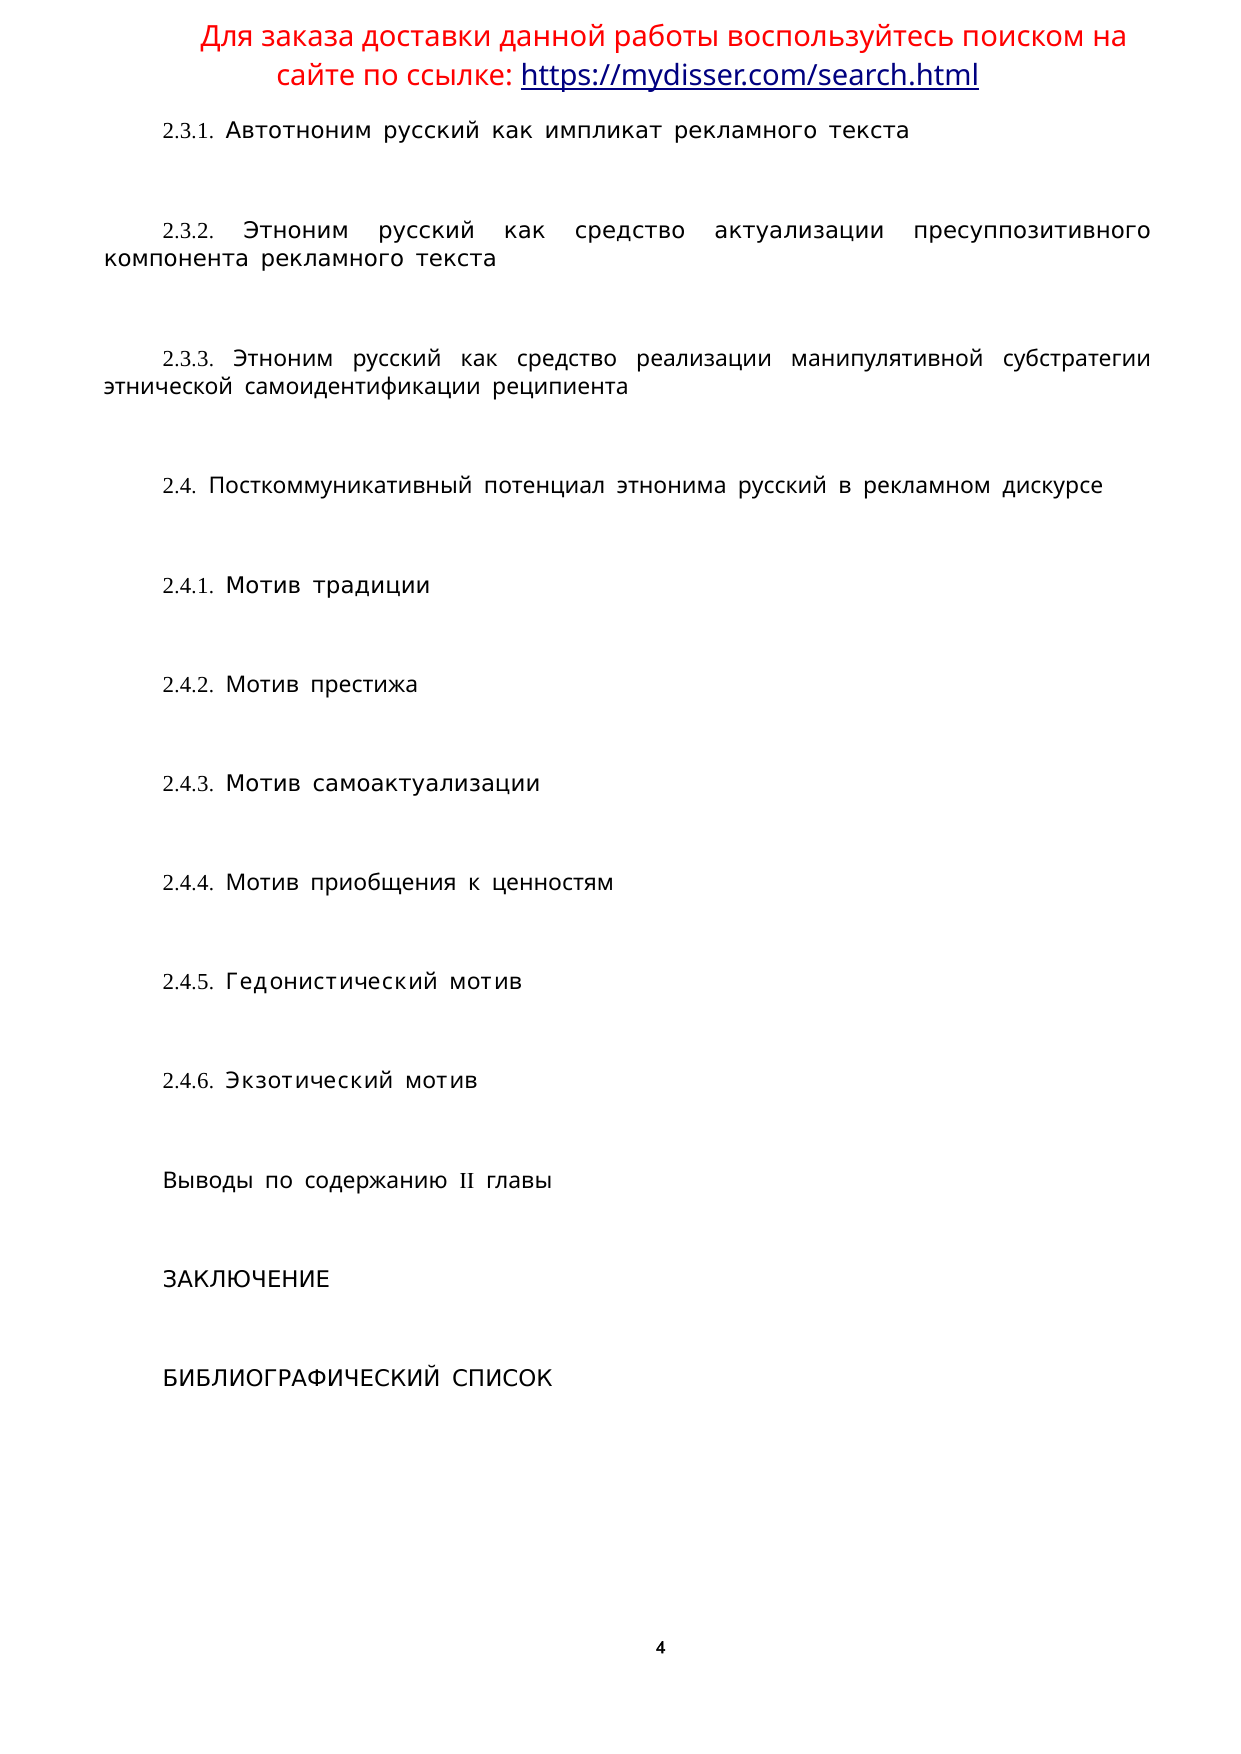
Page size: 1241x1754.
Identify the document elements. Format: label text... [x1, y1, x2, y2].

text Выводы по содержанию II главы [103, 1164, 1152, 1193]
text 2.4.6. Экзотический мотив [103, 1065, 1152, 1094]
text БИБЛИОГРАФИЧЕСКИЙ СПИСОК [103, 1362, 1152, 1391]
text 2.4.4. Мотив приобщения к ценностям [103, 867, 1152, 895]
text 2.4.5. Гедонистический мотив [103, 966, 1152, 994]
text ЗАКЛЮЧЕНИЕ [103, 1263, 1152, 1292]
text 2.4.1. Мотив традиции [103, 569, 1152, 598]
text 2.4.3. Мотив самоактуализации [103, 767, 1152, 796]
text 2.4. Посткоммуникативный потенциал этнонима русский в рекламном дискурсе [103, 470, 1152, 499]
text 2.3.2. Этноним русский как средство актуализации пресуппозитивного компонента рекламного текста [103, 214, 1152, 272]
text 2.3.1. Автотноним русский как импликат рекламного текста [103, 115, 1152, 144]
text 2.4.2. Мотив престижа [103, 668, 1152, 697]
text 2.3.3. Этноним русский как средство реализации манипулятивной субстратегии этнической самоидентификации реципиента [103, 342, 1152, 399]
